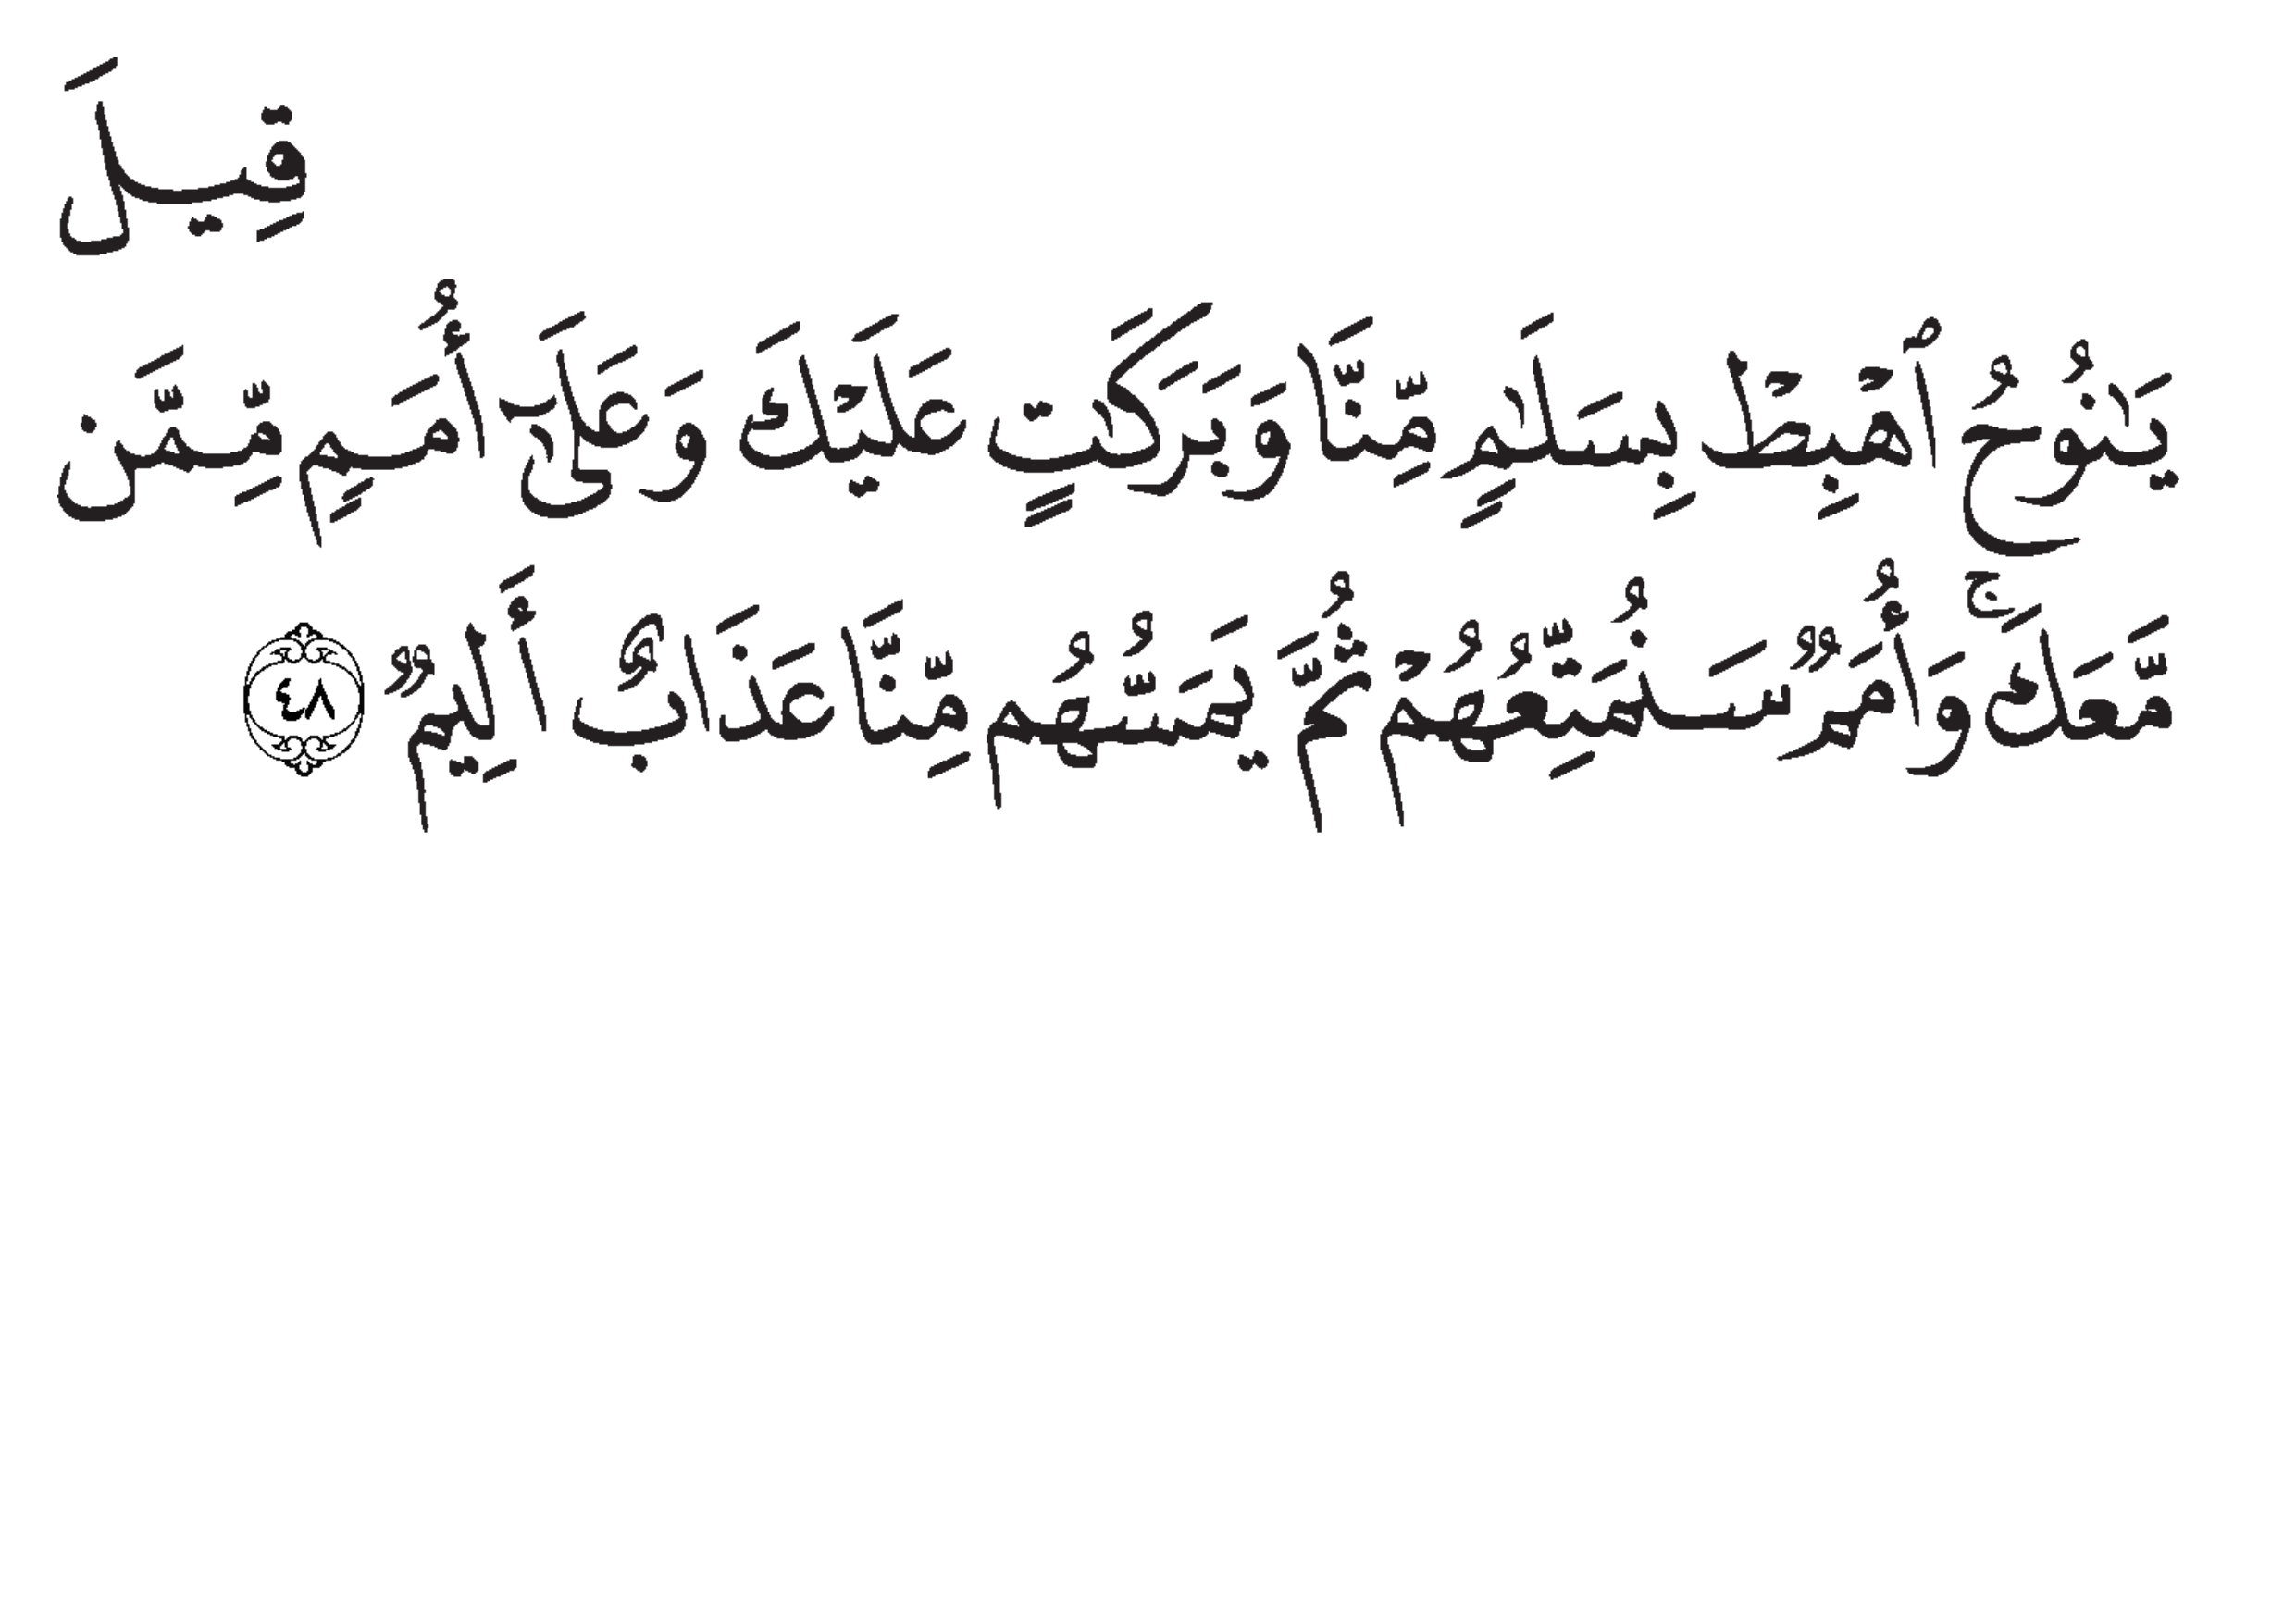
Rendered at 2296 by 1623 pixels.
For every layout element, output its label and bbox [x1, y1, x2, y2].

picture [57, 57, 2179, 858]
